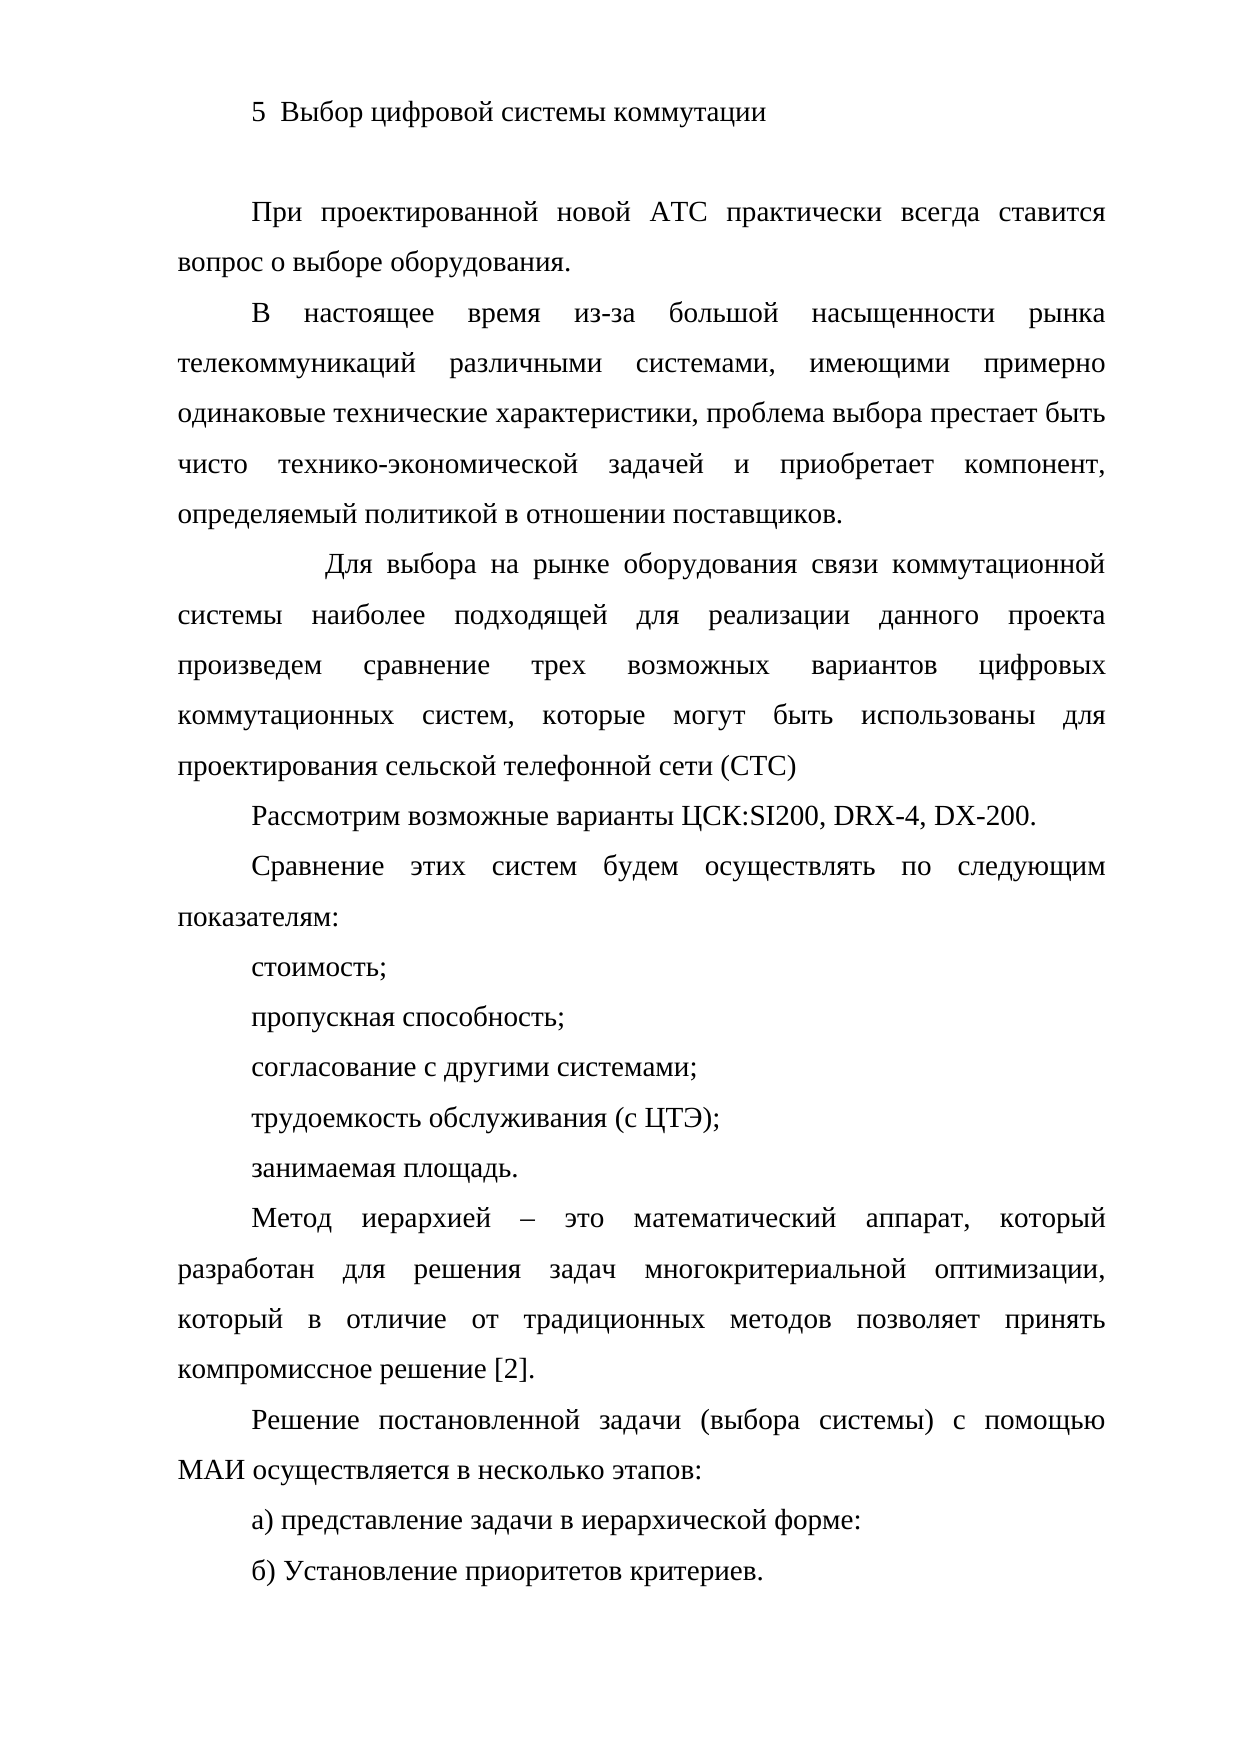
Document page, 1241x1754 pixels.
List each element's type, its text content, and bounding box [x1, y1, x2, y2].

text Решение постановленной задачи (выбора системы) с помощью МАИ осуществляется в несколько этапов: [177, 1402, 1106, 1486]
text Для выбора на рынке оборудования связи коммутационной системы наиболее подходящей для реализации данного проекта произведем сравнение трех возможных вариантов цифровых коммутационных систем, которые могут быть использованы для проектирования сельской телефонной сети (СТС) [177, 546, 1106, 781]
text пропускная способность; [177, 999, 1106, 1033]
text стоимость; [177, 949, 1106, 982]
text В настоящее время из-за большой насыщенности рынка телекоммуникаций различными системами, имеющими примерно одинаковые технические характеристики, проблема выбора престает быть чисто технико-экономической задачей и приобретает компонент, определяемый политикой в отношении поставщиков. [177, 295, 1106, 530]
text При проектированной новой АТС практически всегда ставится вопрос о выборе оборудования. [177, 194, 1106, 278]
text Сравнение этих систем будем осуществлять по следующим показателям: [177, 848, 1106, 932]
text занимаемая площадь. [177, 1150, 1106, 1184]
text трудоемкость обслуживания (с ЦТЭ); [177, 1100, 1106, 1133]
text согласование с другими системами; [177, 1049, 1106, 1083]
text а) представление задачи в иерархической форме: [177, 1502, 1106, 1536]
text Метод иерархией – это математический аппарат, который разработан для решения задач многокритериальной оптимизации, который в отличие от традиционных методов позволяет принять компромиссное решение [2]. [177, 1201, 1106, 1385]
text б) Установление приоритетов критериев. [177, 1553, 1106, 1586]
text Рассмотрим возможные варианты ЦСК:SI200, DRX-4, DX-200. [177, 798, 1106, 832]
text 5 Выбор цифровой системы коммутации [177, 94, 1106, 127]
